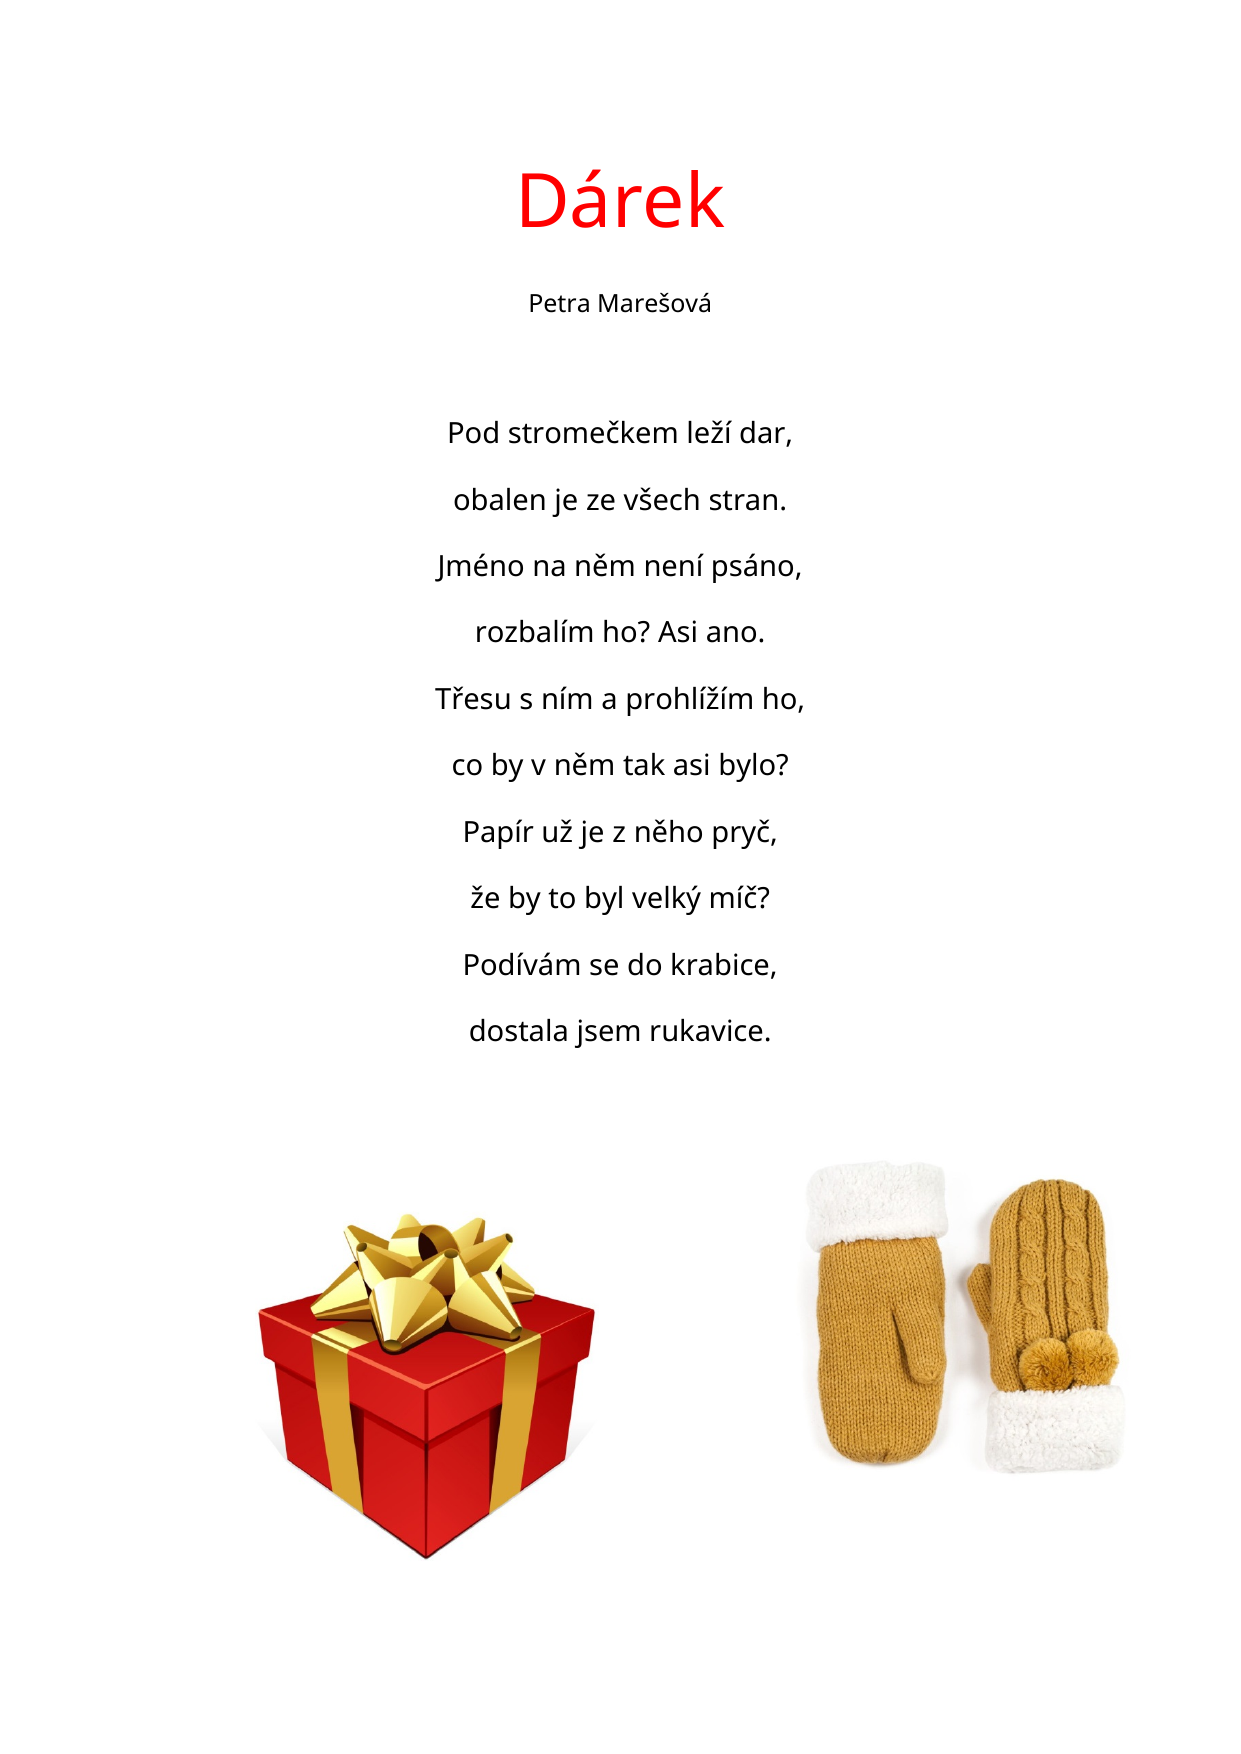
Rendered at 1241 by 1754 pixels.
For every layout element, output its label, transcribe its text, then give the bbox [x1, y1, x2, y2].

text Třesu s ním a prohlížím ho, [148, 678, 1093, 718]
text Jméno na něm není psáno, [148, 545, 1093, 585]
text rozbalím ho? Asi ano. [148, 612, 1093, 651]
picture [756, 1109, 1167, 1519]
text že by to byl velký míč? [148, 878, 1093, 917]
text dostala jsem rukavice. [148, 1011, 1093, 1050]
text Papír už je z něho pryč, [148, 811, 1093, 851]
text Dárek [148, 148, 1093, 250]
text obalen je ze všech stran. [148, 479, 1093, 518]
text Pod stromečkem leží dar, [148, 412, 1093, 452]
text co by v něm tak asi bylo? [148, 745, 1093, 784]
text Petra Marešová [148, 286, 1093, 320]
picture [255, 1211, 599, 1564]
text Podívám se do krabice, [148, 944, 1093, 984]
